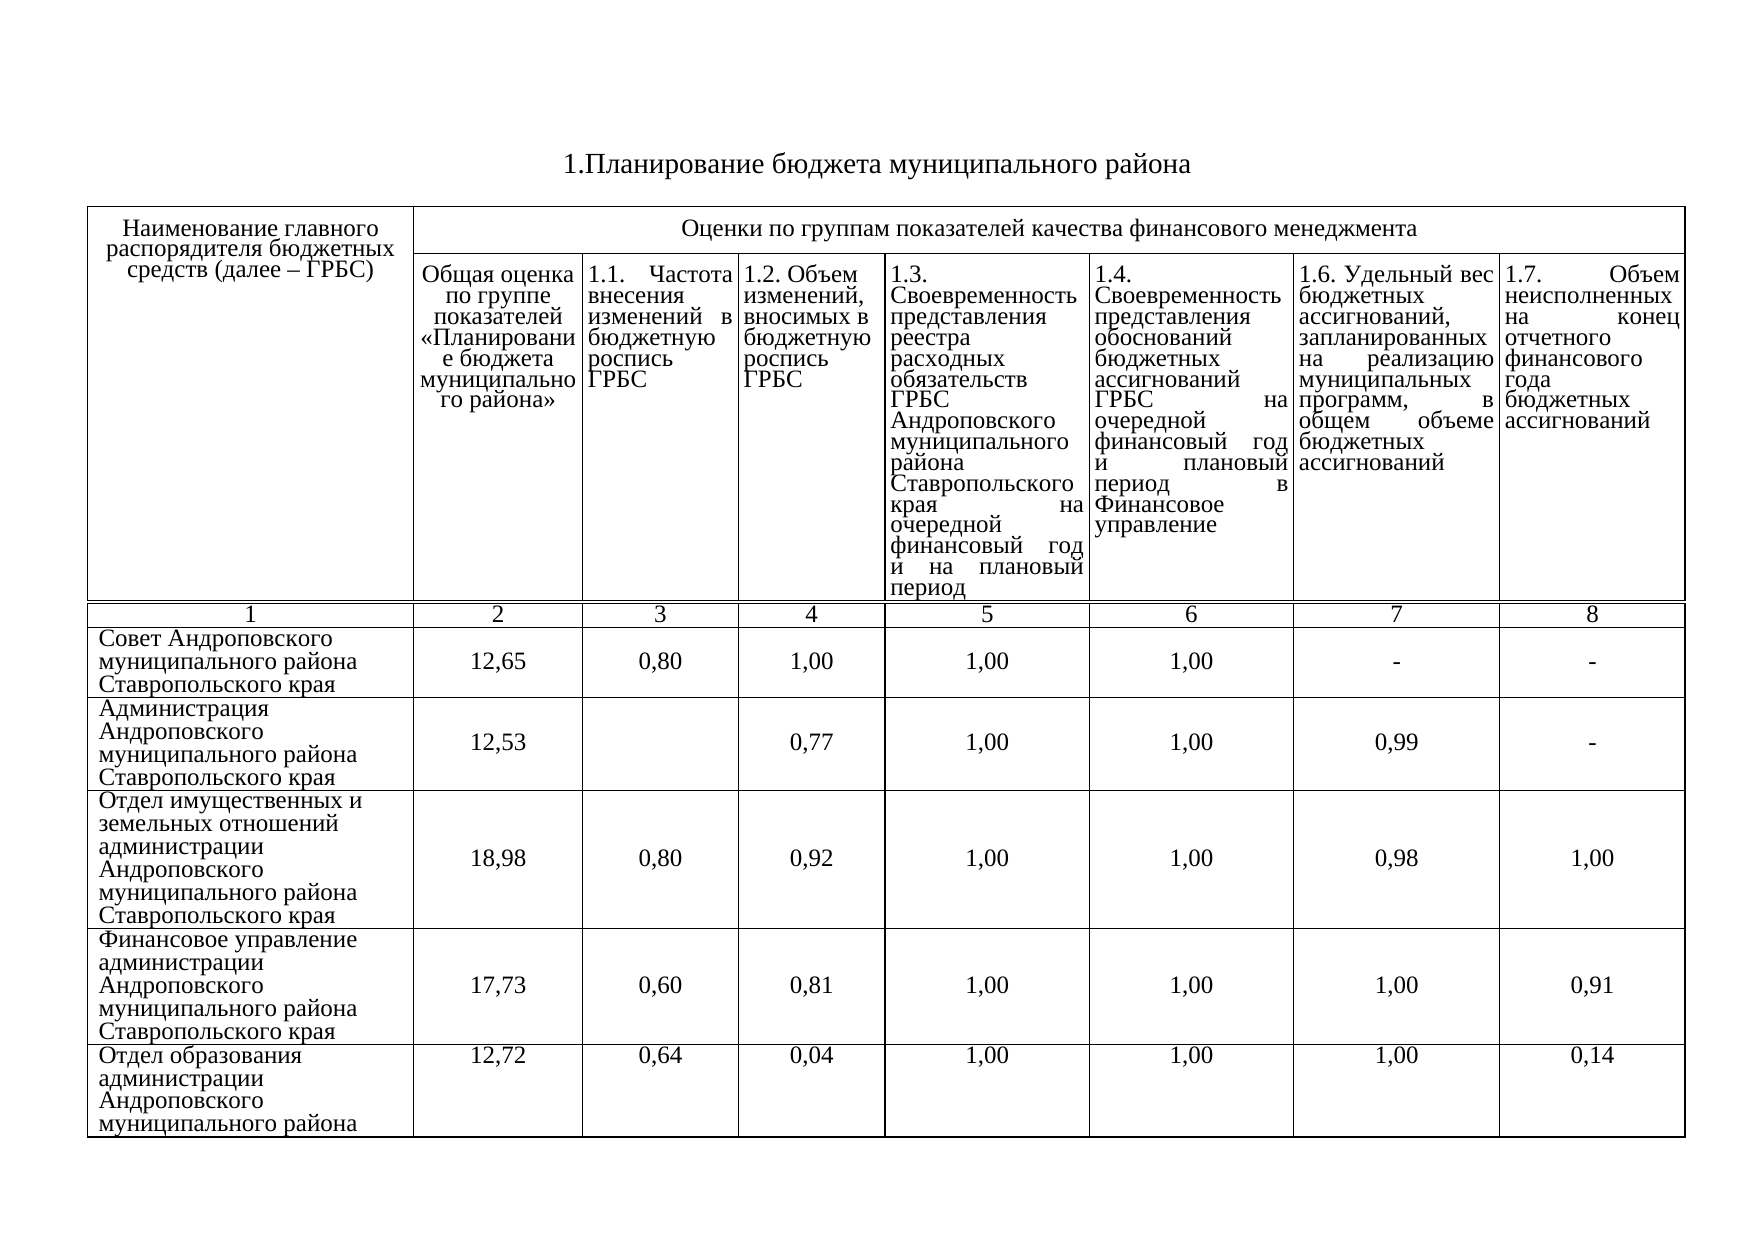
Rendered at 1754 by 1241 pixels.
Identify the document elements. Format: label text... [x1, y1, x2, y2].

table_cell 0,80 [583, 628, 738, 697]
table_cell 0,14 [1500, 1045, 1684, 1136]
table_cell 0,64 [583, 1045, 738, 1136]
table_cell 17,73 [414, 929, 582, 1044]
table_cell - [1500, 628, 1684, 697]
table_cell 0,04 [739, 1045, 884, 1136]
table_header 4 [739, 604, 884, 627]
table_header Наименование главного распорядителя бюджетных средств (далее – ГРБС) [88, 207, 413, 599]
table_cell Финансовое управление администрации Андроповского муниципального района Ставропольского края [88, 929, 413, 1044]
table_cell 0,77 [739, 698, 884, 789]
table_header 5 [886, 604, 1089, 627]
table_cell 1,00 [886, 628, 1089, 697]
table_cell 12,65 [414, 628, 582, 697]
table_cell 1,00 [886, 698, 1089, 789]
table_cell 0,98 [1294, 791, 1499, 928]
table_cell 1.7. Объем неисполненных на конец отчетного финансового года бюджетных ассигнований [1500, 254, 1684, 599]
table_cell 0,80 [583, 791, 738, 928]
table_cell 1,00 [1294, 1045, 1499, 1136]
table_cell 1,00 [1090, 929, 1293, 1044]
table_cell 1,00 [1090, 698, 1293, 789]
table_cell Администрация Андроповского муниципального района Ставропольского края [88, 698, 413, 789]
table_cell Совет Андроповского муниципального района Ставропольского края [88, 628, 413, 697]
table_cell 0,81 [739, 929, 884, 1044]
table_header 3 [583, 604, 738, 627]
table_cell 1,00 [1090, 1045, 1293, 1136]
table_cell 0,91 [1500, 929, 1684, 1044]
table_cell 1,00 [1500, 791, 1684, 928]
table_cell 12,72 [414, 1045, 582, 1136]
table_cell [88, 1045, 413, 1136]
table_cell 0,60 [583, 929, 738, 1044]
table_cell 1,00 [886, 929, 1089, 1044]
table_header Оценки по группам показателей качества финансового менеджмента [414, 207, 1684, 253]
table_cell 1,00 [739, 628, 884, 697]
table_cell 0,92 [739, 791, 884, 928]
table_cell 1,00 [1090, 791, 1293, 928]
table_cell 1.6. Удельный вес бюджетных ассигнований, запланированных на реализацию муниципальных программ, в общем объеме бюджетных ассигнований [1294, 254, 1499, 599]
table_header 6 [1090, 604, 1293, 627]
table_cell 1.1. Частота внесения изменений в бюджетную роспись ГРБС [583, 254, 738, 599]
table_cell 1.3. Своевременность представления реестра расходных обязательств ГРБС Андроповского муниципального района Ставропольского края на очередной финансовый год и на плановый период [886, 254, 1089, 599]
table_cell - [1500, 698, 1684, 789]
table_cell 1.2. Объем изменений, вносимых в бюджетную роспись ГРБС [739, 254, 884, 599]
table_cell 1,00 [886, 1045, 1089, 1136]
table_cell - [1294, 628, 1499, 697]
table_cell [583, 698, 738, 789]
table_header 1 [88, 604, 413, 627]
table_cell 1.4. Своевременность представления обоснований бюджетных ассигнований ГРБС на очередной финансовый год и плановый период в Финансовое управление [1090, 254, 1293, 599]
text 1.Планирование бюджета муниципального района [89, 152, 1665, 179]
table_cell 1,00 [886, 791, 1089, 928]
table_header 8 [1500, 604, 1684, 627]
table_cell 0,99 [1294, 698, 1499, 789]
table_cell 1,00 [1090, 628, 1293, 697]
table_cell Отдел имущественных и земельных отношений администрации Андроповского муниципального района Ставропольского края [88, 791, 413, 928]
table_cell 12,53 [414, 698, 582, 789]
table_header 2 [414, 604, 582, 627]
table_cell Общая оценка по группе показателей «Планирование бюджета муниципального района» [414, 254, 582, 599]
table_header 7 [1294, 604, 1499, 627]
table_cell 1,00 [1294, 929, 1499, 1044]
table_cell 18,98 [414, 791, 582, 928]
